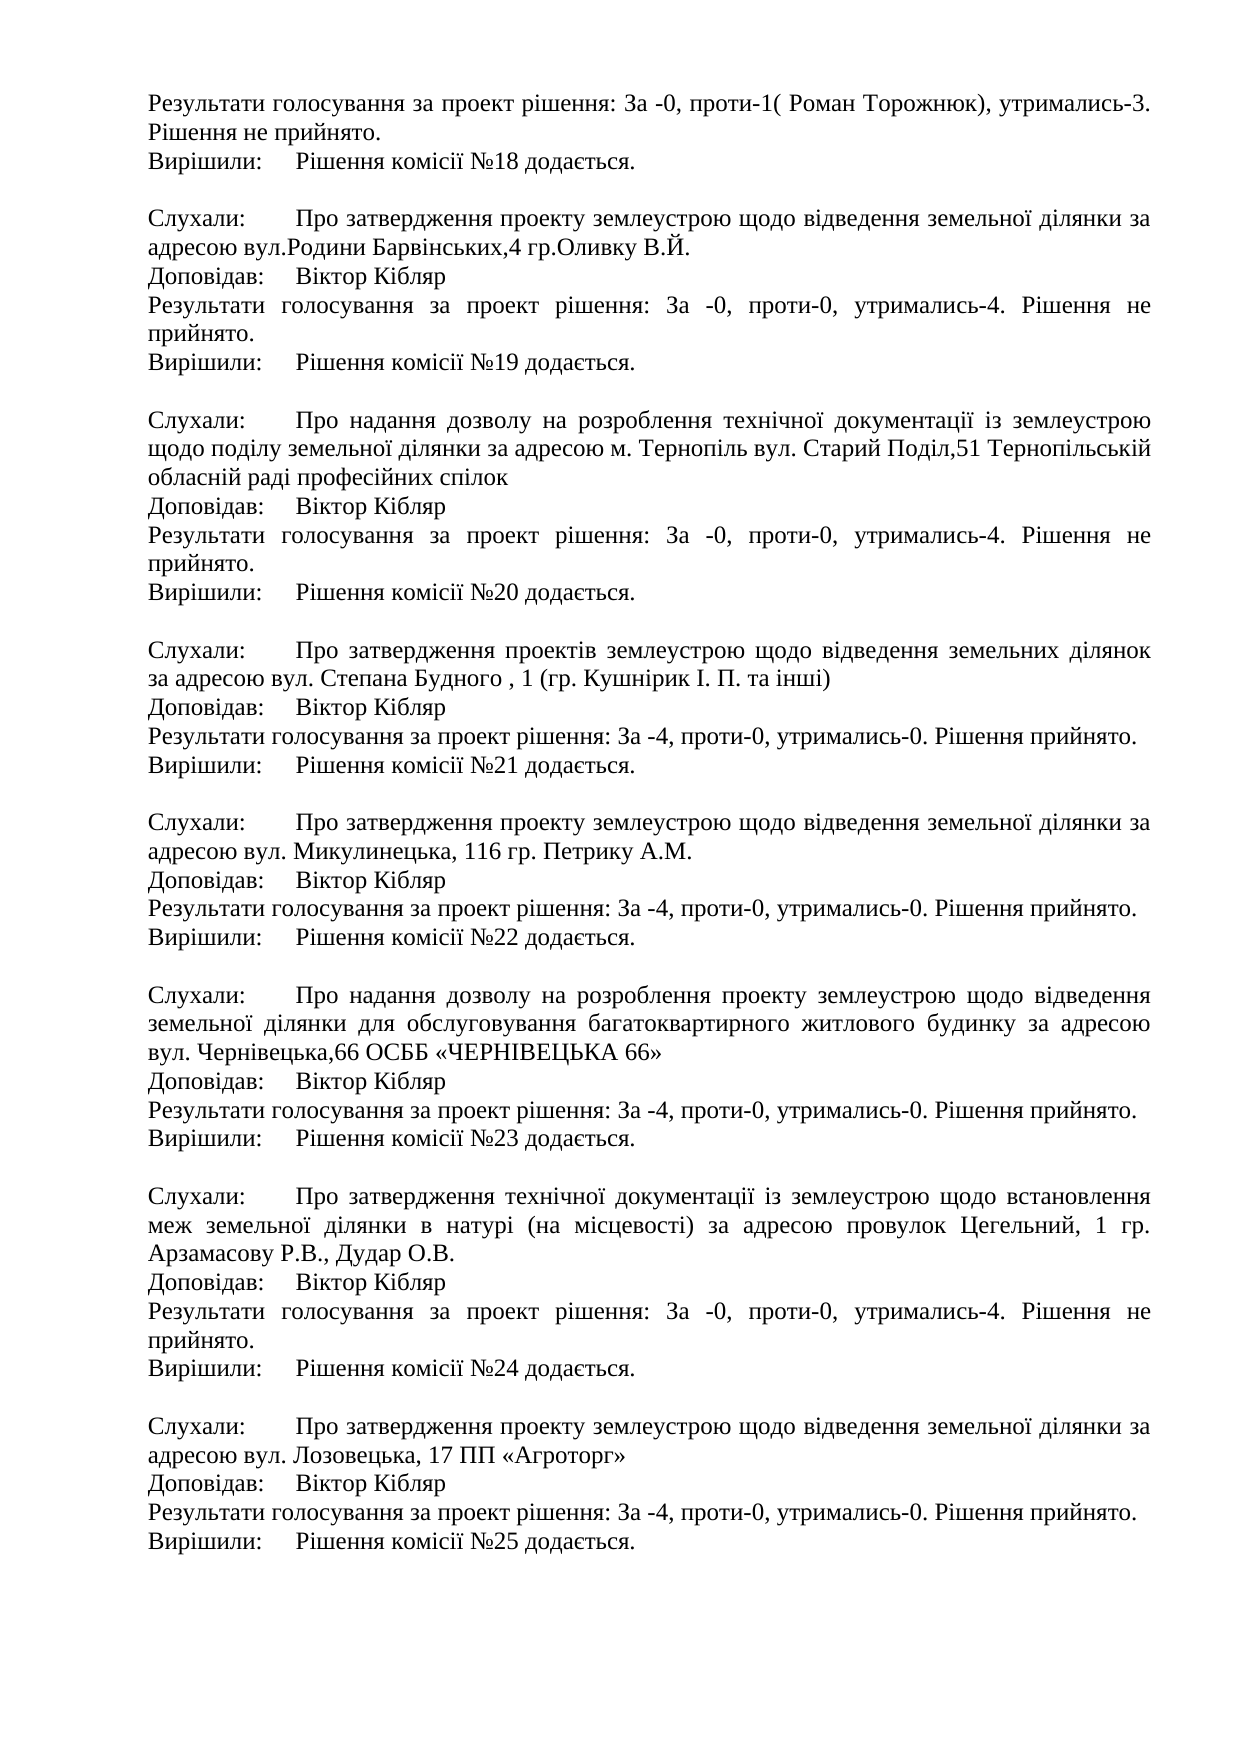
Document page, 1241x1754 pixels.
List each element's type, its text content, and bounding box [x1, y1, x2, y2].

text Результати голосування за проект рішення: За -0, проти-0, утримались-4. Рішення не прийнято. [148, 520, 1152, 577]
text Доповідав: Віктор Кібляр [148, 1468, 1152, 1497]
text Доповідав: Віктор Кібляр [148, 865, 1152, 893]
text Слухали: Про надання дозволу на розроблення проекту землеустрою щодо відведення земельної ділянки для обслуговування багатоквартирного житлового будинку за адресою вул. Чернівецька,66 ОСББ «ЧЕРНІВЕЦЬКА 66» [148, 980, 1152, 1066]
text Результати голосування за проект рішення: За -0, проти-1( Роман Торожнюк), утримались-3. Рішення не прийнято. [148, 88, 1152, 146]
text Доповідав: Віктор Кібляр [148, 261, 1152, 290]
text Доповідав: Віктор Кібляр [148, 692, 1152, 721]
text Результати голосування за проект рішення: За -4, проти-0, утримались-0. Рішення прийнято. [148, 1095, 1152, 1123]
text Слухали: Про надання дозволу на розроблення технічної документації із землеустрою щодо поділу земельної ділянки за адресою м. Тернопіль вул. Старий Поділ,51 Тернопільській обласній раді професійних спілок [148, 405, 1152, 491]
text Слухали: Про затвердження технічної документації із землеустрою щодо встановлення меж земельної ділянки в натурі (на місцевості) за адресою провулок Цегельний, 1 гр. Арзамасову Р.В., Дудар О.В. [148, 1181, 1152, 1267]
text Вирішили: Рішення комісії №22 додається. [148, 922, 1152, 951]
text Слухали: Про затвердження проекту землеустрою щодо відведення земельної ділянки за адресою вул.Родини Барвінських,4 гр.Оливку В.Й. [148, 203, 1152, 261]
text Доповідав: Віктор Кібляр [148, 1066, 1152, 1095]
text Доповідав: Віктор Кібляр [148, 1267, 1152, 1296]
text Вирішили: Рішення комісії №25 додається. [148, 1526, 1152, 1555]
text Слухали: Про затвердження проекту землеустрою щодо відведення земельної ділянки за адресою вул. Лозовецька, 17 ПП «Агроторг» [148, 1411, 1152, 1468]
text Вирішили: Рішення комісії №24 додається. [148, 1353, 1152, 1382]
text Результати голосування за проект рішення: За -4, проти-0, утримались-0. Рішення прийнято. [148, 721, 1152, 750]
text Слухали: Про затвердження проектів землеустрою щодо відведення земельних ділянок за адресою вул. Степана Будного , 1 (гр. Кушнірик І. П. та інші) [148, 635, 1152, 692]
text Вирішили: Рішення комісії №20 додається. [148, 577, 1152, 606]
text Вирішили: Рішення комісії №19 додається. [148, 347, 1152, 376]
text Вирішили: Рішення комісії №23 додається. [148, 1123, 1152, 1152]
text Вирішили: Рішення комісії №21 додається. [148, 750, 1152, 778]
text Результати голосування за проект рішення: За -0, проти-0, утримались-4. Рішення не прийнято. [148, 1296, 1152, 1353]
text Результати голосування за проект рішення: За -0, проти-0, утримались-4. Рішення не прийнято. [148, 290, 1152, 347]
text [148, 1497, 1152, 1526]
text Результати голосування за проект рішення: За -4, проти-0, утримались-0. Рішення прийнято. [148, 893, 1152, 922]
text Доповідав: Віктор Кібляр [148, 491, 1152, 520]
text Слухали: Про затвердження проекту землеустрою щодо відведення земельної ділянки за адресою вул. Микулинецька, 116 гр. Петрику А.М. [148, 807, 1152, 865]
text Вирішили: Рішення комісії №18 додається. [148, 146, 1152, 175]
